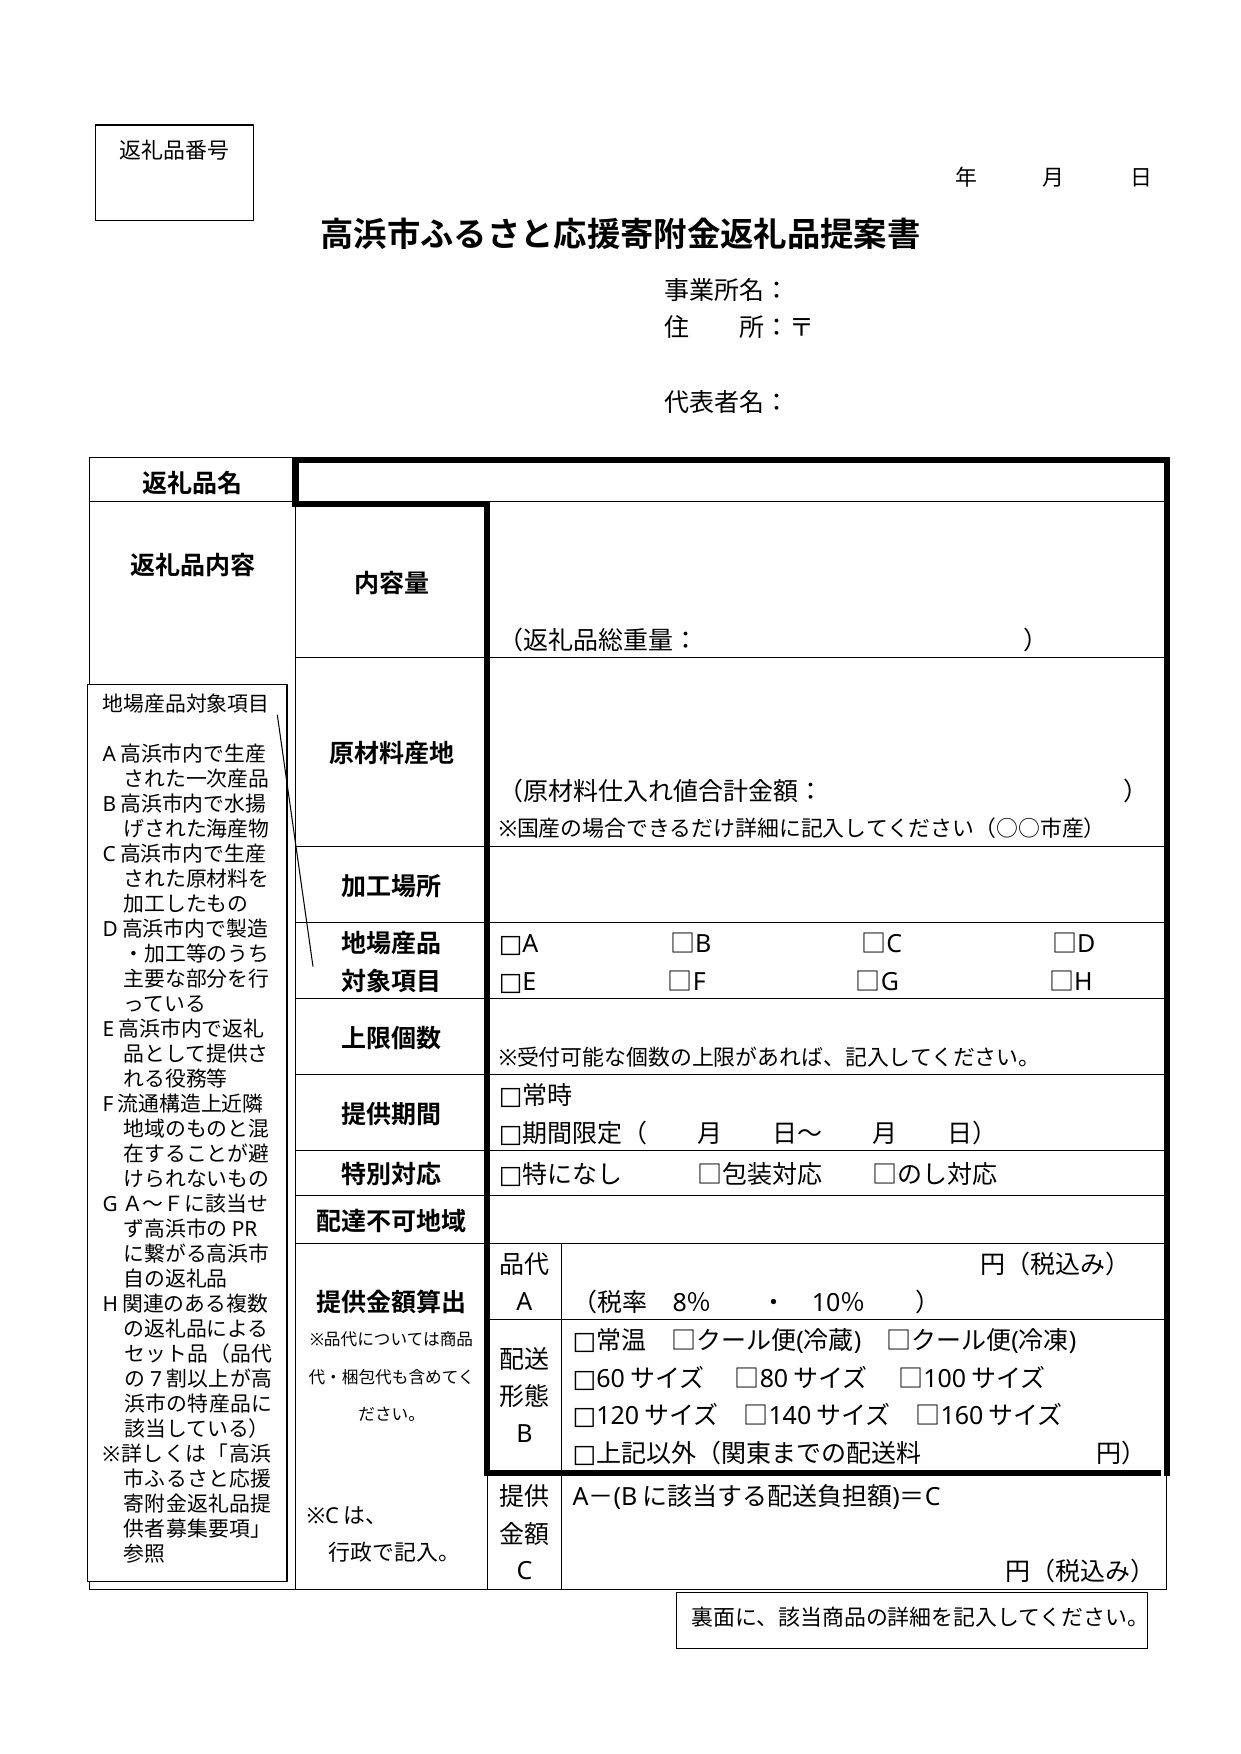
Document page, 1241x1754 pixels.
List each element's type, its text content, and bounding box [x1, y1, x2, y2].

table_cell A－(Bに該当する配送負担額)＝C 円（税込み） [562, 1470, 1166, 1589]
table_cell ※受付可能な個数の上限があれば、記入してください。 [490, 999, 1164, 1074]
table_cell [490, 1196, 1164, 1243]
text 代表者名： [89, 382, 1152, 419]
table_cell 提供期間 [296, 1075, 484, 1150]
table_cell 提供金額 C [488, 1476, 561, 1589]
table_header 返礼品名 [90, 458, 292, 501]
table_header [299, 463, 1164, 501]
table_cell 加工場所 [297, 847, 484, 922]
table_cell 配送 形態 B [490, 1320, 561, 1470]
table_cell [490, 847, 1164, 922]
table_cell 上限個数 [296, 999, 484, 1074]
table_cell 円（税込み） （税率 8％ ・ 10％ ） [562, 1244, 1164, 1319]
text 事業所名： [89, 269, 1152, 307]
table_cell 配達不可地域 [296, 1196, 484, 1243]
table_cell 品代 A [490, 1244, 561, 1319]
table_cell □常温 □クール便(冷蔵) □クール便(冷凍) □60サイズ □80サイズ □100サイズ □120サイズ □140サイズ □160サイズ □上記以外（関東までの配送料 円） [562, 1320, 1164, 1470]
text 年 月 日 [254, 157, 1152, 194]
table_cell 返礼品内容 [90, 801, 295, 1589]
table_cell 提供金額算出 ※品代については商品代・梱包代も含めてください。 [296, 1244, 484, 1470]
table_cell □常時 □期間限定（ 月 日～ 月 日） [490, 1075, 1164, 1150]
table_cell （返礼品総重量： ） [490, 502, 1164, 657]
table_cell 内容量 [296, 507, 484, 657]
table_cell （原材料仕入れ値合計金額： ） ※国産の場合できるだけ詳細に記入してください（○○市産） [490, 658, 1164, 846]
table_cell ※Cは、 行政で記入。 [296, 1470, 487, 1589]
text 高浜市ふるさと応援寄附金返礼品提案書 [89, 194, 1152, 269]
table_cell 返礼品内容 [90, 502, 295, 828]
table_cell 特別対応 [296, 1151, 484, 1195]
text 住 所：〒 [89, 307, 1152, 344]
table_cell 原材料産地 [296, 658, 484, 846]
table_cell 地場産品 対象項目 [296, 923, 484, 998]
table_cell □特になし □包装対応 □のし対応 [490, 1151, 1164, 1195]
table_cell □A □B □C □D □E □F □G □H [490, 923, 1164, 998]
